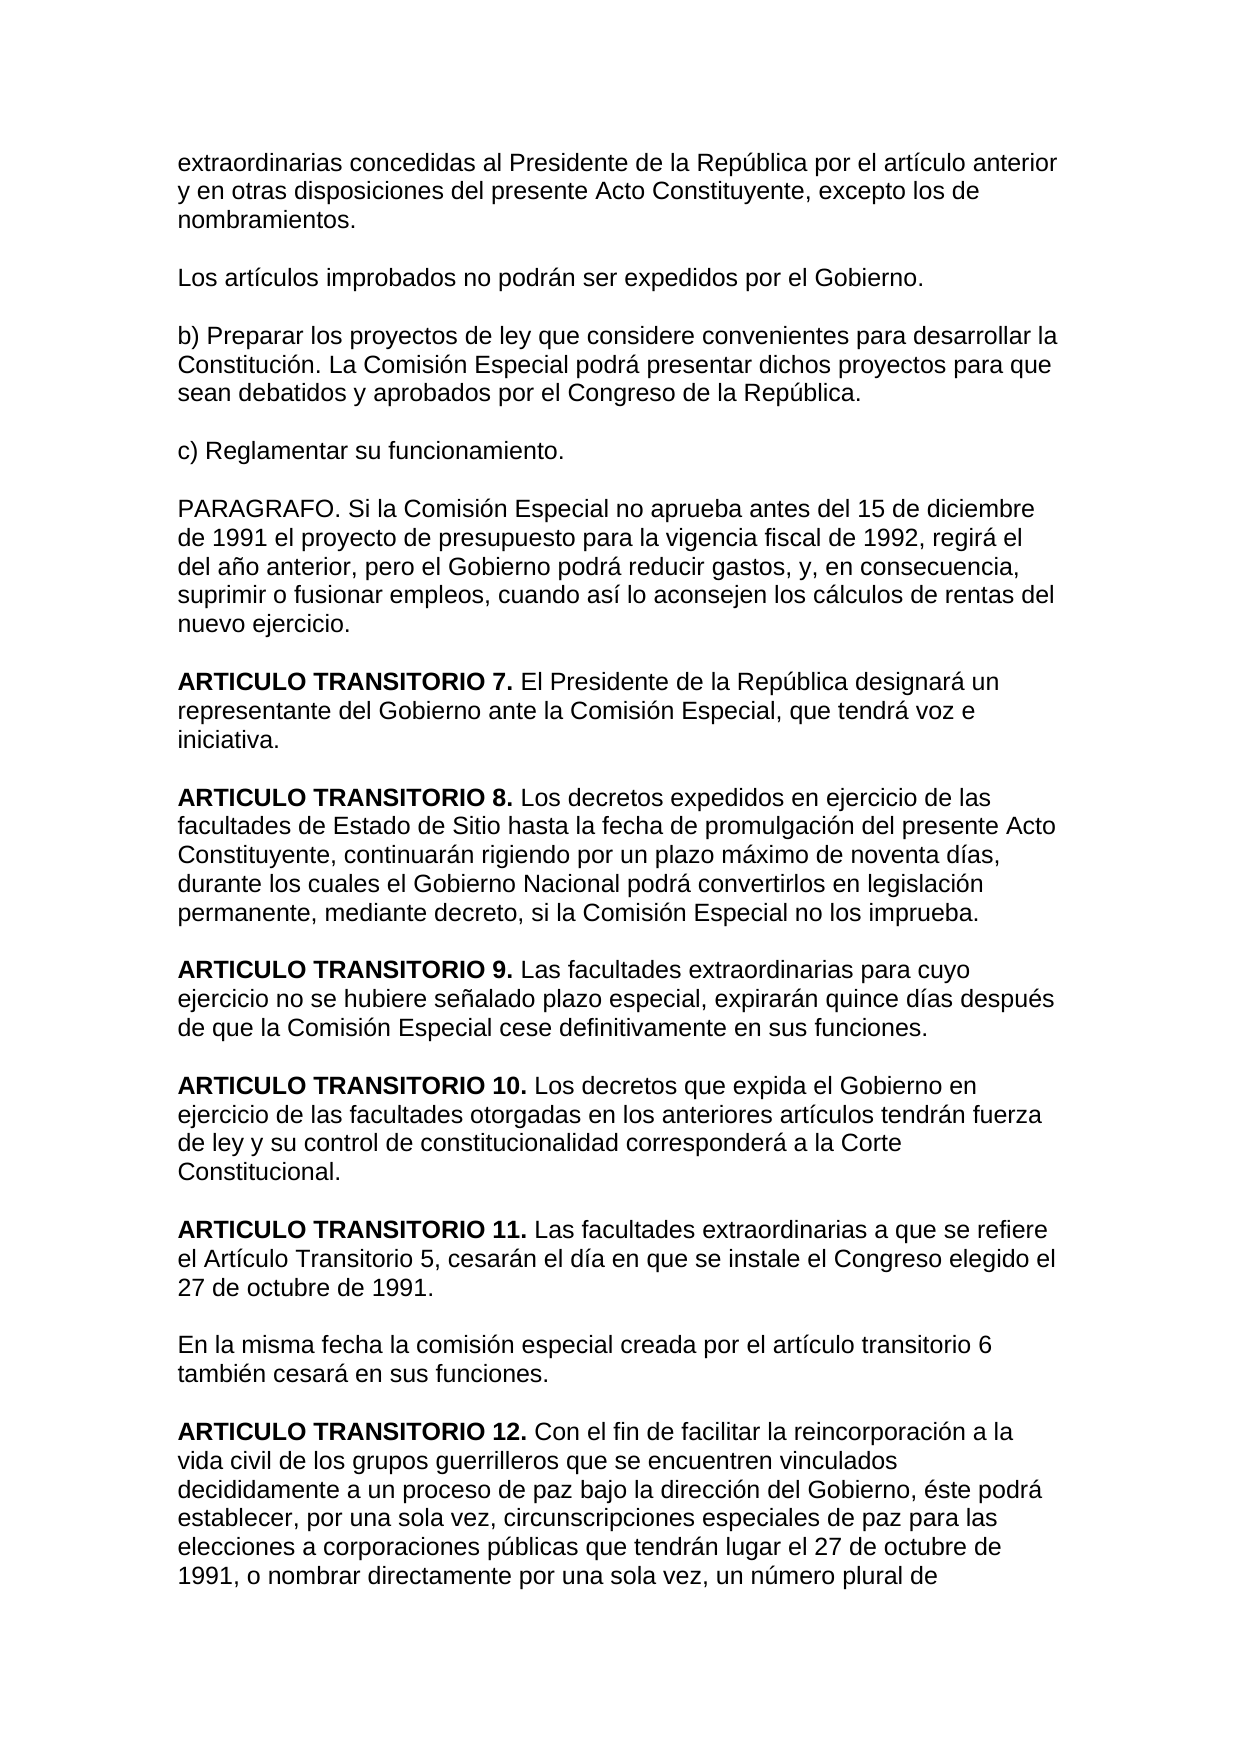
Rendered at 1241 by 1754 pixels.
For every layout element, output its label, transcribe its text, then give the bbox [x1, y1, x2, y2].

text ARTICULO TRANSITORIO 10. Los decretos que expida el Gobierno en ejercicio de las facultades otorgadas en los anteriores artículos tendrán fuerza de ley y su control de constitucionalidad corresponderá a la Corte Constitucional. [177, 1071, 1063, 1186]
text b) Preparar los proyectos de ley que considere convenientes para desarrollar la Constitución. La Comisión Especial podrá presentar dichos proyectos para que sean debatidos y aprobados por el Congreso de la República. [177, 321, 1063, 407]
text ARTICULO TRANSITORIO 11. Las facultades extraordinarias a que se refiere el Artículo Transitorio 5, cesarán el día en que se instale el Congreso elegido el 27 de octubre de 1991. [177, 1215, 1063, 1301]
text Los artículos improbados no podrán ser expedidos por el Gobierno. [177, 263, 1063, 292]
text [177, 1417, 1063, 1590]
text ARTICULO TRANSITORIO 9. Las facultades extraordinarias para cuyo ejercicio no se hubiere señalado plazo especial, expirarán quince días después de que la Comisión Especial cese definitivamente en sus funciones. [177, 956, 1063, 1042]
text ARTICULO TRANSITORIO 7. El Presidente de la República designará un representante del Gobierno ante la Comisión Especial, que tendrá voz e iniciativa. [177, 667, 1063, 753]
text En la misma fecha la comisión especial creada por el artículo transitorio 6 también cesará en sus funciones. [177, 1331, 1063, 1388]
text c) Reglamentar su funcionamiento. [177, 436, 1063, 465]
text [177, 148, 1063, 234]
text PARAGRAFO. Si la Comisión Especial no aprueba antes del 15 de diciembre de 1991 el proyecto de presupuesto para la vigencia fiscal de 1992, regirá el del año anterior, pero el Gobierno podrá reducir gastos, y, en consecuencia, suprimir o fusionar empleos, cuando así lo aconsejen los cálculos de rentas del nuevo ejercicio. [177, 494, 1063, 638]
text ARTICULO TRANSITORIO 8. Los decretos expedidos en ejercicio de las facultades de Estado de Sitio hasta la fecha de promulgación del presente Acto Constituyente, continuarán rigiendo por un plazo máximo de noventa días, durante los cuales el Gobierno Nacional podrá convertirlos en legislación permanente, mediante decreto, si la Comisión Especial no los imprueba. [177, 783, 1063, 926]
